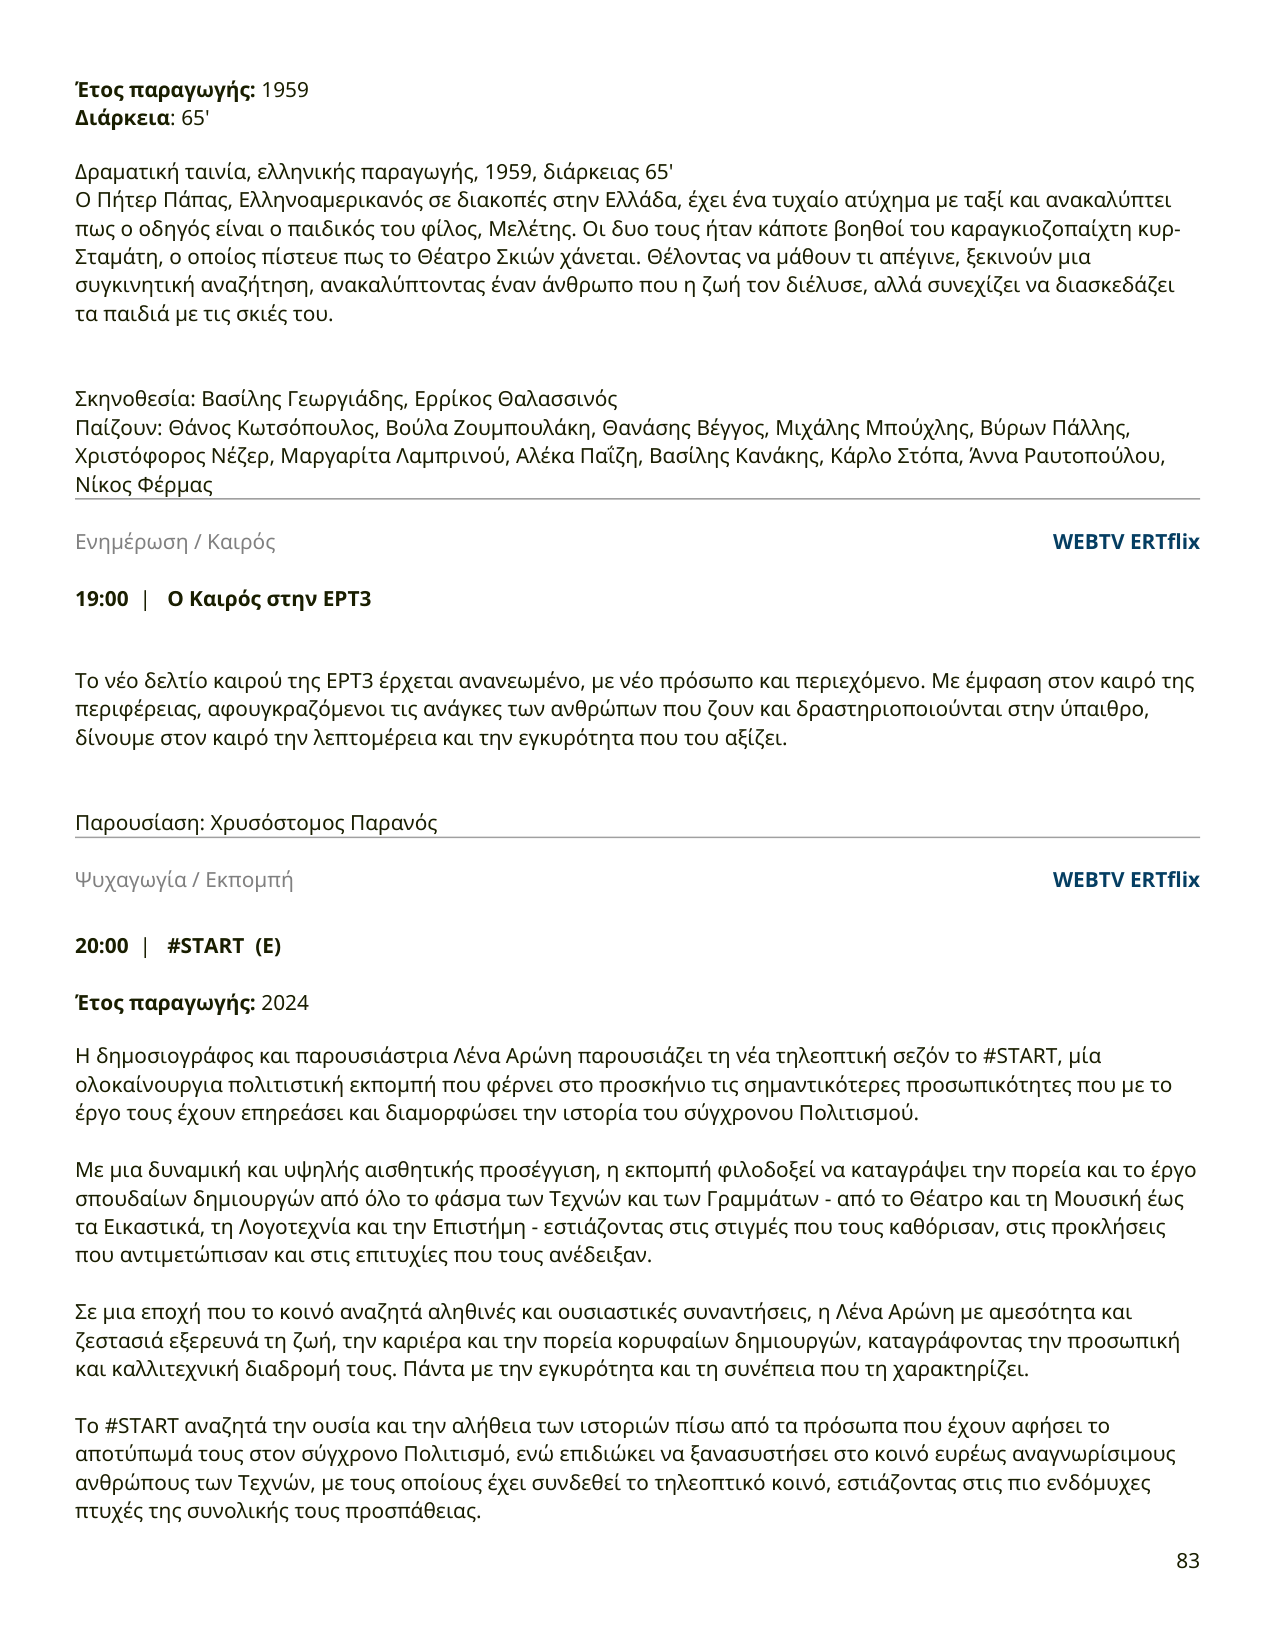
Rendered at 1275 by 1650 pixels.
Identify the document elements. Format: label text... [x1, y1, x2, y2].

table_header Ενημέρωση / Καιρός [75, 527, 637, 555]
text Παρουσίαση: Χρυσόστομος Παρανός [75, 751, 1200, 836]
text 20:00 | #START (E) Έτος παραγωγής: 2024 [75, 894, 1200, 1016]
table_header Ψυχαγωγία / Εκπομπή [75, 865, 637, 894]
text 19:00 | Ο Καιρός στην ΕΡΤ3 [75, 555, 1200, 641]
text Σκηνοθεσία: Βασίλης Γεωργιάδης, Ερρίκος Θαλασσινός Παίζουν: Θάνος Κωτσόπουλος, Βούλα Ζουμπουλάκη, Θανάσης Βέγγος, Μιχάλης Μπούχλης, Βύρων Πάλλης, Χριστόφορος Νέζερ, Μαργαρίτα Λαμπρινού, Αλέκα Παΐζη, Βασίλης Κανάκης, Κάρλο Στόπα, Άννα Ραυτοπούλου, Νίκος Φέρμας [75, 327, 1200, 498]
table_header WEBTV ERTflix [638, 865, 1200, 894]
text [75, 1041, 1200, 1525]
table_header WEBTV ERTflix [638, 527, 1200, 555]
text Το νέο δελτίο καιρού της ΕΡΤ3 έρχεται ανανεωμένο, με νέο πρόσωπο και περιεχόμενο. Με έμφαση στον καιρό της περιφέρειας, αφουγκραζόμενοι τις ανάγκες των ανθρώπων που ζουν και δραστηριοποιούνται στην ύπαιθρο, δίνουμε στον καιρό την λεπτομέρεια και την εγκυρότητα που του αξίζει. [75, 666, 1200, 751]
text Δραματική ταινία, ελληνικής παραγωγής, 1959, διάρκειας 65' Ο Πήτερ Πάπας, Ελληνοαμερικανός σε διακοπές στην Ελλάδα, έχει ένα τυχαίο ατύχημα με ταξί και ανακαλύπτει πως ο οδηγός είναι ο παιδικός του φίλος, Μελέτης. Οι δυο τους ήταν κάποτε βοηθοί του καραγκιοζοπαίχτη κυρ-Σταμάτη, ο οποίος πίστευε πως το Θέατρο Σκιών χάνεται. Θέλοντας να μάθουν τι απέγινε, ξεκινούν μια συγκινητική αναζήτηση, ανακαλύπτοντας έναν άνθρωπο που η ζωή τον διέλυσε, αλλά συνεχίζει να διασκεδάζει τα παιδιά με τις σκιές του. [75, 157, 1200, 327]
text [75, 75, 1200, 132]
